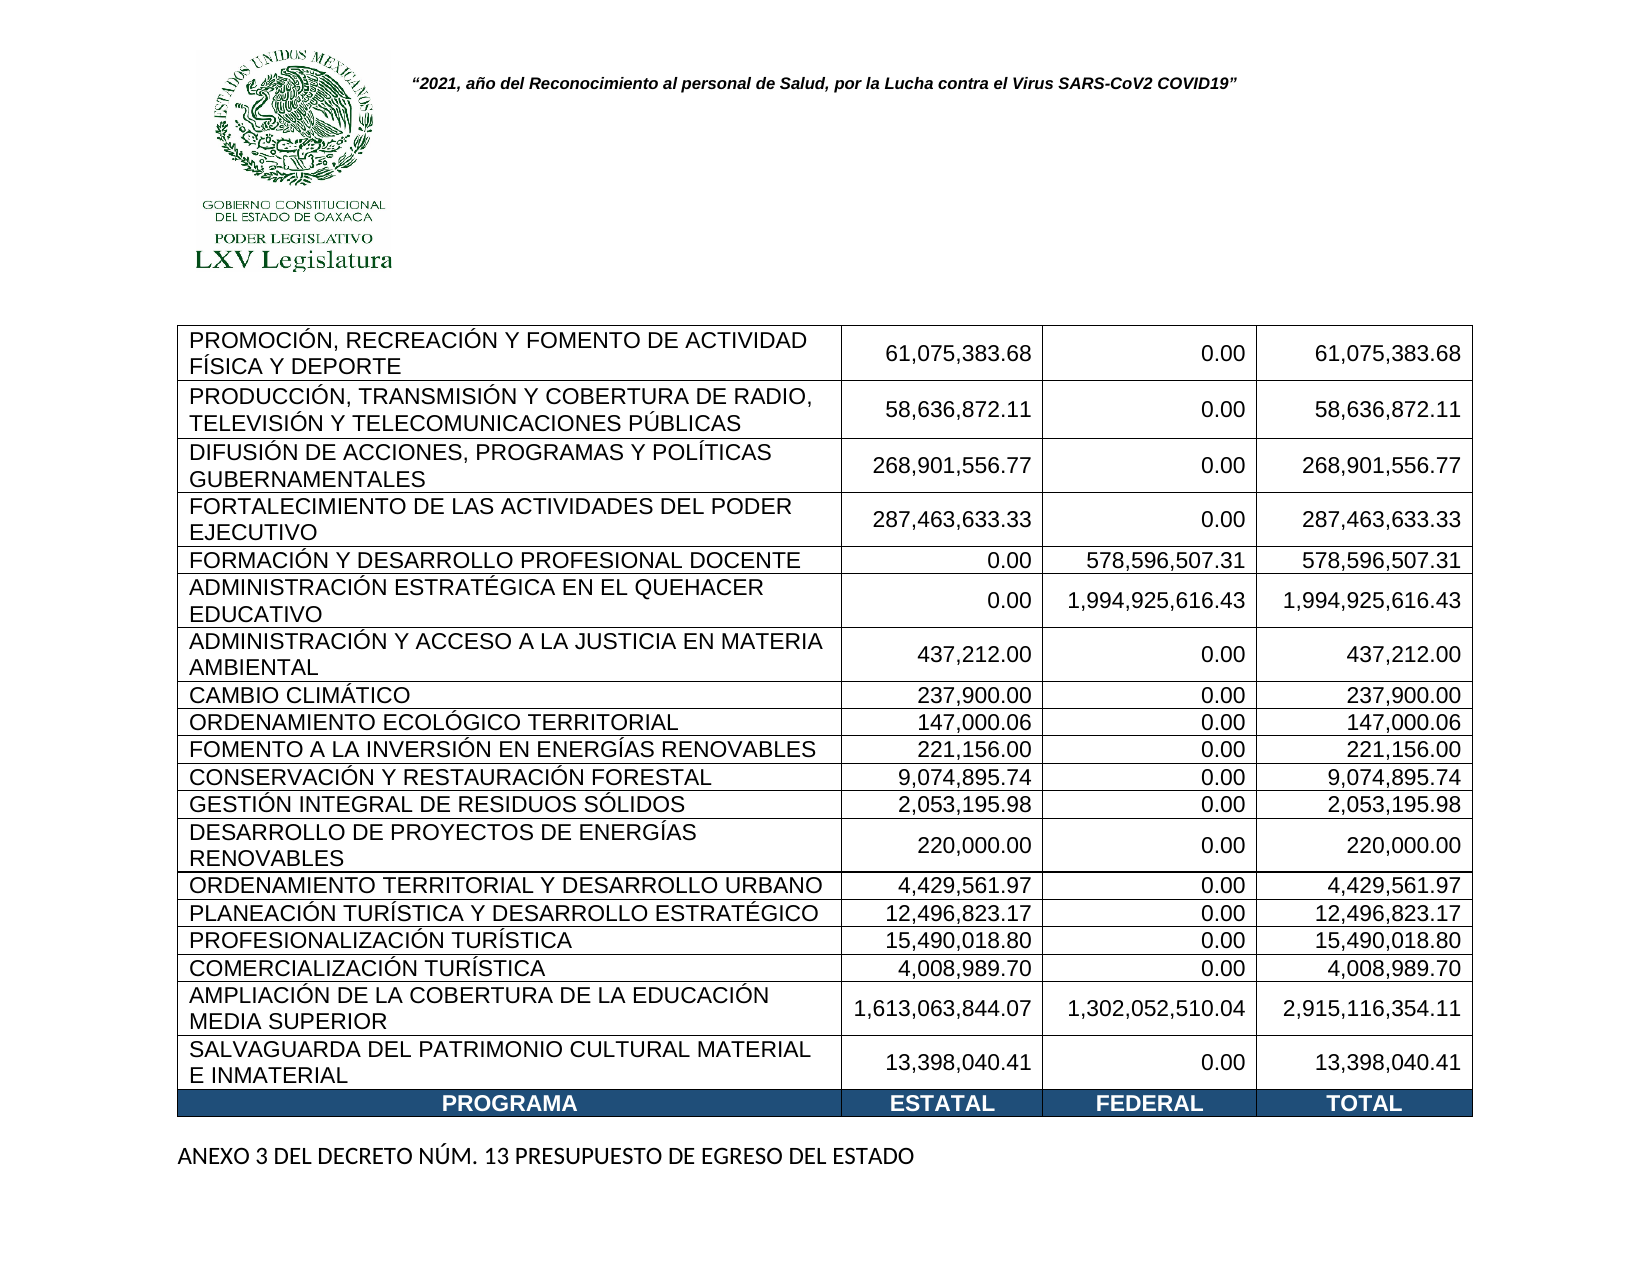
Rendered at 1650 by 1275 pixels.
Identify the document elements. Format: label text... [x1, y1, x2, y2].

table_cell 0.00 [1043, 736, 1256, 763]
table_cell 1,613,063,844.07 [842, 982, 1042, 1035]
table_cell GESTIÓN INTEGRAL DE RESIDUOS SÓLIDOS [178, 791, 841, 818]
table_cell 15,490,018.80 [1257, 927, 1472, 953]
table_cell 0.00 [1043, 819, 1256, 871]
table_cell 268,901,556.77 [842, 439, 1042, 492]
table_cell 287,463,633.33 [842, 493, 1042, 546]
table_cell 0.00 [1043, 764, 1256, 790]
table_cell 61,075,383.68 [842, 326, 1042, 380]
table_cell FORTALECIMIENTO DE LAS ACTIVIDADES DEL PODER EJECUTIVO [178, 493, 841, 546]
table_cell 437,212.00 [842, 628, 1042, 681]
table_cell 0.00 [1043, 439, 1256, 492]
table_cell 15,490,018.80 [842, 927, 1042, 953]
table_cell 147,000.06 [842, 709, 1042, 735]
table_cell 4,008,989.70 [842, 955, 1042, 981]
table_cell TOTAL [1257, 1090, 1472, 1116]
table_cell 0.00 [1043, 709, 1256, 735]
table_cell 437,212.00 [1257, 628, 1472, 681]
table_cell 0.00 [1043, 873, 1256, 899]
table_cell DIFUSIÓN DE ACCIONES, PROGRAMAS Y POLÍTICAS GUBERNAMENTALES [178, 439, 841, 492]
table_cell ADMINISTRACIÓN ESTRATÉGICA EN EL QUEHACER EDUCATIVO [178, 574, 841, 627]
table_cell 268,901,556.77 [1257, 439, 1472, 492]
table_cell DESARROLLO DE PROYECTOS DE ENERGÍAS RENOVABLES [178, 819, 841, 871]
table_cell PLANEACIÓN TURÍSTICA Y DESARROLLO ESTRATÉGICO [178, 900, 841, 926]
table_cell 578,596,507.31 [1257, 547, 1472, 573]
table_cell ORDENAMIENTO ECOLÓGICO TERRITORIAL [178, 709, 841, 735]
table_cell ESTATAL [842, 1090, 1042, 1116]
table_cell 237,900.00 [842, 682, 1042, 708]
table_cell PRODUCCIÓN, TRANSMISIÓN Y COBERTURA DE RADIO, TELEVISIÓN Y TELECOMUNICACIONES PÚBLICAS [178, 381, 841, 438]
table_cell 0.00 [1043, 628, 1256, 681]
table_cell PROGRAMA [178, 1090, 841, 1116]
table_cell 1,994,925,616.43 [1257, 574, 1472, 627]
table_cell 0.00 [842, 574, 1042, 627]
table_cell 13,398,040.41 [842, 1036, 1042, 1088]
table_cell 221,156.00 [842, 736, 1042, 763]
table_cell CAMBIO CLIMÁTICO [178, 682, 841, 708]
table_cell 0.00 [1043, 900, 1256, 926]
table_cell 4,429,561.97 [1257, 873, 1472, 899]
table_cell 2,053,195.98 [1257, 791, 1472, 818]
table_cell 58,636,872.11 [1257, 381, 1472, 438]
table_cell 0.00 [1043, 493, 1256, 546]
table_cell 0.00 [1043, 1036, 1256, 1088]
table_cell 4,429,561.97 [842, 873, 1042, 899]
table_cell 12,496,823.17 [1257, 900, 1472, 926]
table_cell 237,900.00 [1257, 682, 1472, 708]
table_cell 0.00 [1043, 955, 1256, 981]
table_cell 221,156.00 [1257, 736, 1472, 763]
table_cell 0.00 [1043, 682, 1256, 708]
table_cell 9,074,895.74 [1257, 764, 1472, 790]
table_cell 578,596,507.31 [1043, 547, 1256, 573]
table_cell 0.00 [1043, 791, 1256, 818]
table_cell 287,463,633.33 [1257, 493, 1472, 546]
table_cell AMPLIACIÓN DE LA COBERTURA DE LA EDUCACIÓN MEDIA SUPERIOR [178, 982, 841, 1035]
table_cell FEDERAL [1043, 1090, 1256, 1116]
table_cell 4,008,989.70 [1257, 955, 1472, 981]
table_cell CONSERVACIÓN Y RESTAURACIÓN FORESTAL [178, 764, 841, 790]
table_cell FOMENTO A LA INVERSIÓN EN ENERGÍAS RENOVABLES [178, 736, 841, 763]
table_cell 220,000.00 [842, 819, 1042, 871]
table_cell 12,496,823.17 [842, 900, 1042, 926]
table_cell 147,000.06 [1257, 709, 1472, 735]
table_cell 0.00 [842, 547, 1042, 573]
table_cell 13,398,040.41 [1257, 1036, 1472, 1088]
table_cell PROFESIONALIZACIÓN TURÍSTICA [178, 927, 841, 953]
table_cell SALVAGUARDA DEL PATRIMONIO CULTURAL MATERIAL E INMATERIAL [178, 1036, 841, 1088]
table_cell 61,075,383.68 [1257, 326, 1472, 380]
table_cell 0.00 [1043, 927, 1256, 953]
table_cell 1,994,925,616.43 [1043, 574, 1256, 627]
table_cell FORMACIÓN Y DESARROLLO PROFESIONAL DOCENTE [178, 547, 841, 573]
table_cell 1,302,052,510.04 [1043, 982, 1256, 1035]
table_cell 9,074,895.74 [842, 764, 1042, 790]
table_cell COMERCIALIZACIÓN TURÍSTICA [178, 955, 841, 981]
table_cell ORDENAMIENTO TERRITORIAL Y DESARROLLO URBANO [178, 873, 841, 899]
table_cell 0.00 [1043, 326, 1256, 380]
table_cell 220,000.00 [1257, 819, 1472, 871]
table_cell ADMINISTRACIÓN Y ACCESO A LA JUSTICIA EN MATERIA AMBIENTAL [178, 628, 841, 681]
table_cell PROMOCIÓN, RECREACIÓN Y FOMENTO DE ACTIVIDAD FÍSICA Y DEPORTE [178, 326, 841, 380]
table_cell 2,915,116,354.11 [1257, 982, 1472, 1035]
table_cell 0.00 [1043, 381, 1256, 438]
table_cell 2,053,195.98 [842, 791, 1042, 818]
table_cell 58,636,872.11 [842, 381, 1042, 438]
picture [194, 50, 392, 269]
